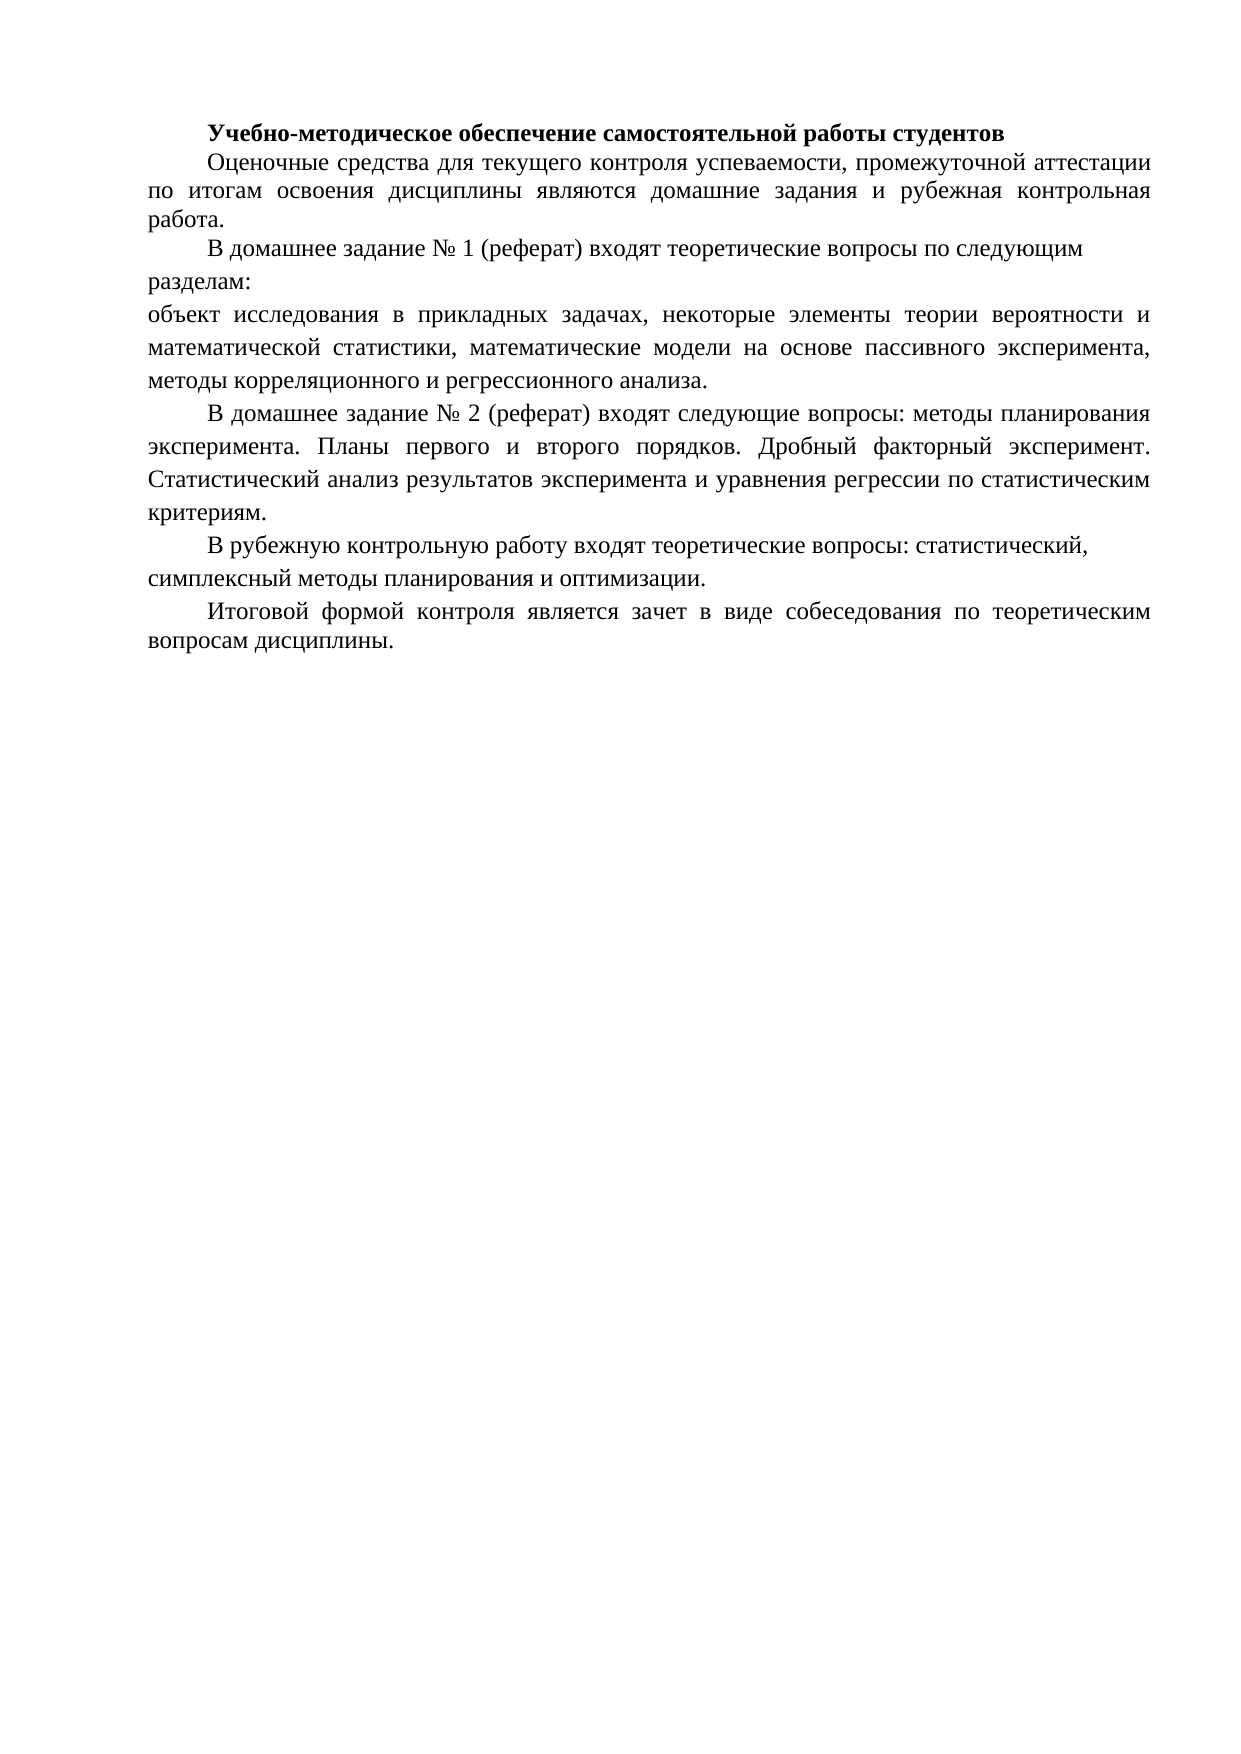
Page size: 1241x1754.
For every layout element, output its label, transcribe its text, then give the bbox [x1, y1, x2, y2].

text В домашнее задание № 2 (реферат) входят следующие вопросы: методы планирования эксперимента. Планы первого и второго порядков. Дробный факторный эксперимент. Статистический анализ результатов эксперимента и уравнения регрессии по статистическим критериям. [148, 398, 1152, 526]
text В рубежную контрольную работу входят теоретические вопросы: статистический, симплексный методы планирования и оптимизации. [148, 530, 1152, 592]
text Учебно-методическое обеспечение самостоятельной работы студентов [148, 118, 1152, 147]
text В домашнее задание № 1 (реферат) входят теоретические вопросы по следующим разделам: [148, 233, 1152, 295]
text Оценочные средства для текущего контроля успеваемости, промежуточной аттестации по итогам освоения дисциплины являются домашние задания и рубежная контрольная работа. [148, 147, 1152, 233]
text объект исследования в прикладных задачах, некоторые элементы теории вероятности и математической статистики, математические модели на основе пассивного эксперимента, методы корреляционного и регрессионного анализа. [148, 299, 1152, 394]
text Итоговой формой контроля является зачет в виде собеседования по теоретическим вопросам дисциплины. [148, 596, 1152, 654]
